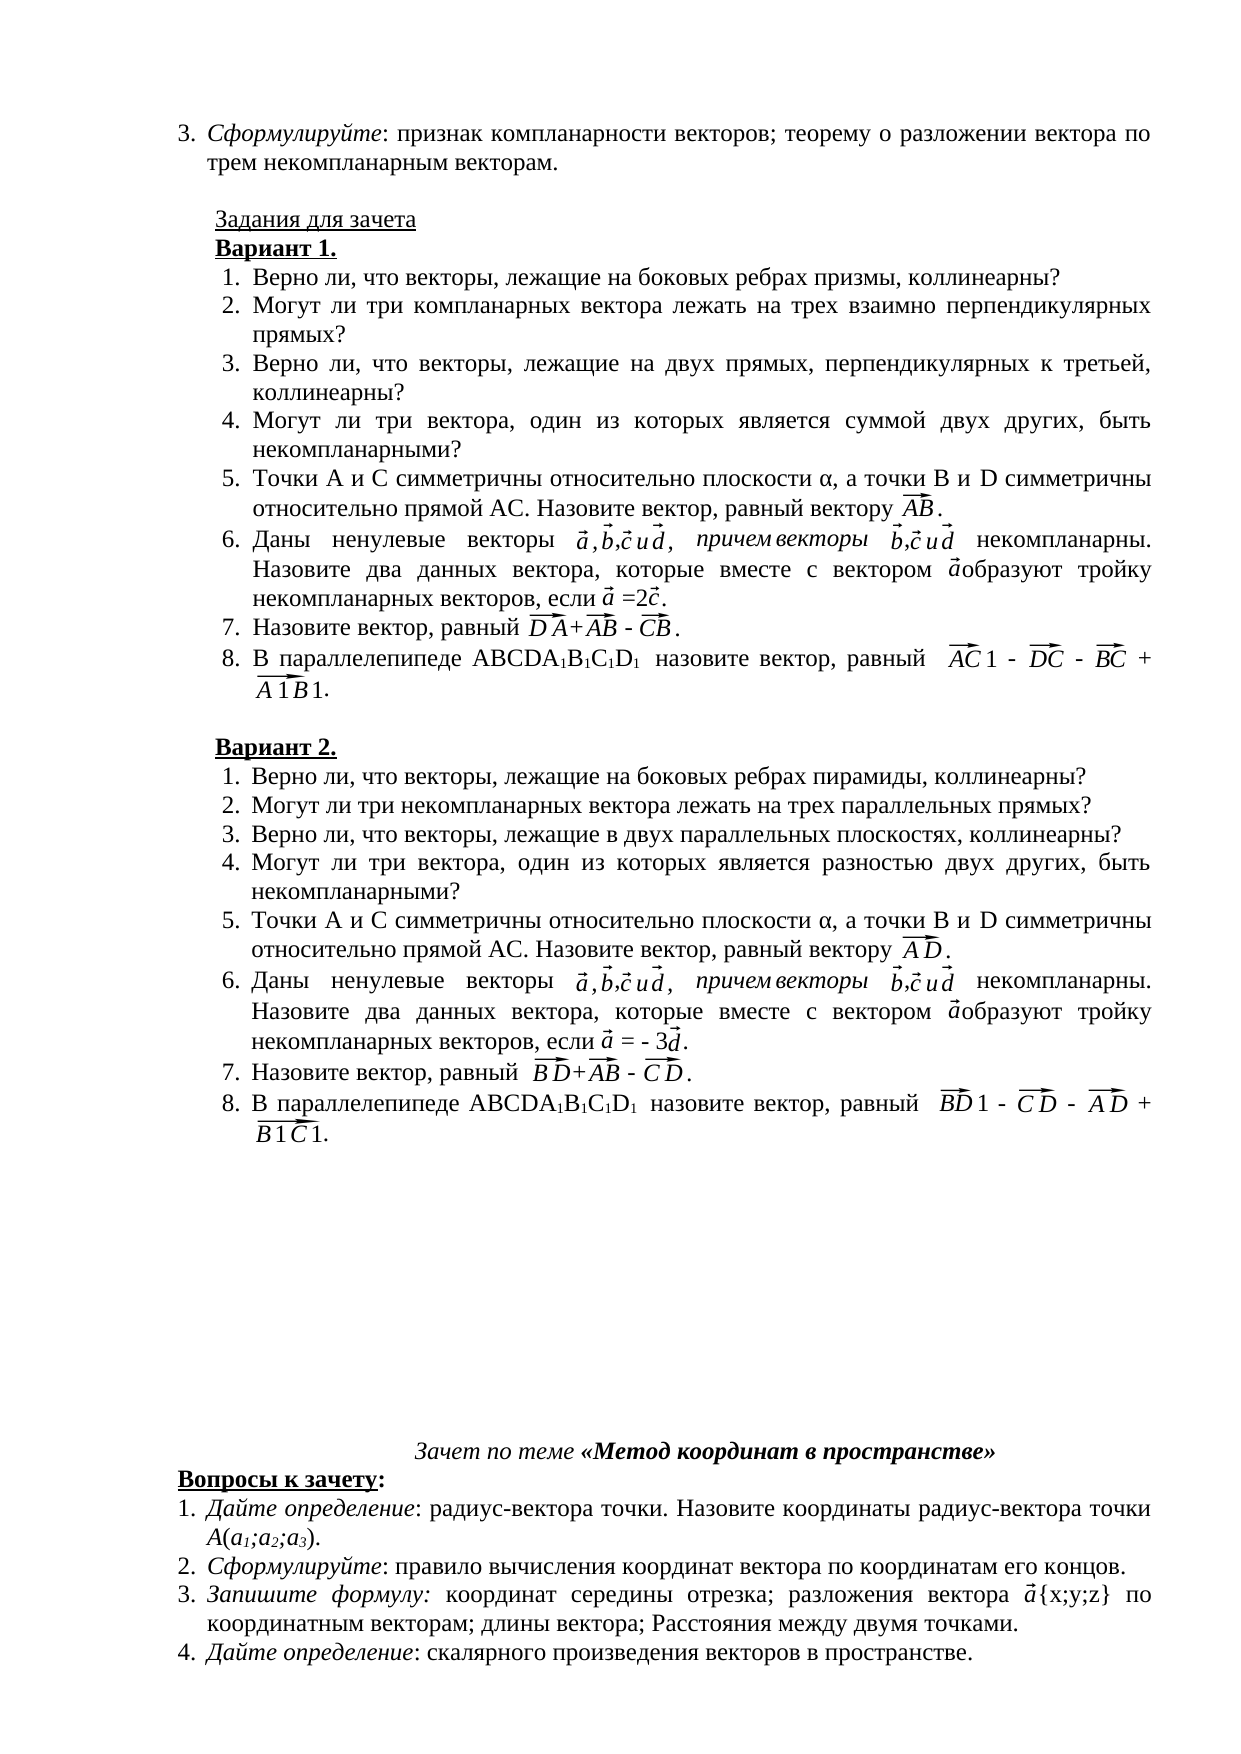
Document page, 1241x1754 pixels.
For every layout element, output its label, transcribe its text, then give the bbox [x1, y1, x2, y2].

list Верно ли, что векторы, лежащие в двух параллельных плоскостях, коллинеарны? [222, 819, 1152, 847]
list Точки А и С симметричны относительно плоскости α, а точки В и D симметричны относительно прямой АС. Назовите вектор, равный вектору [222, 905, 1152, 964]
list Могут ли три некомпланарных вектора лежать на трех параллельных прямых? [222, 790, 1152, 819]
text Вопросы к зачету: [177, 1464, 1152, 1493]
list Назовите вектор, равный + - [222, 1056, 1152, 1087]
list Точки А и С симметричны относительно плоскости α, а точки В и D симметричны относительно прямой АС. Назовите вектор, равный вектору [222, 463, 1152, 522]
list Могут ли три компланарных вектора лежать на трех взаимно перпендикулярных прямых? [222, 291, 1152, 348]
list Сформулируйте: признак компланарности векторов; теорему о разложении вектора по трем некомпланарным векторам. [177, 118, 1152, 176]
list Запишите формулу: координат середины отрезка; разложения вектора {х;у;z} по координатным векторам; длины вектора; Расстояния между двумя точками. [177, 1579, 1152, 1637]
list В параллелепипеде АВСDА1В1С1D1 назовите вектор, равный - - + . [222, 1087, 1152, 1148]
list Могут ли три вектора, один из которых является суммой двух других, быть некомпланарными? [222, 406, 1152, 463]
list Сформулируйте: правило вычисления координат вектора по координатам его концов. [177, 1551, 1152, 1579]
list Могут ли три вектора, один из которых является разностью двух других, быть некомпланарными? [222, 847, 1152, 905]
list Верно ли, что векторы, лежащие на двух прямых, перпендикулярных к третьей, коллинеарны? [222, 348, 1152, 406]
list Дайте определение: скалярного произведения векторов в пространстве. [177, 1637, 1152, 1666]
text Зачет по теме «Метод координат в пространстве» [259, 1436, 1152, 1464]
text Задания для зачета [215, 204, 1152, 233]
list Даны ненулевые векторы , , некомпланарны. Назовите два данных вектора, которые вместе с вектором образуют тройку некомпланарных векторов, если = - 3. [222, 964, 1152, 1056]
list Даны ненулевые векторы , , некомпланарны. Назовите два данных вектора, которые вместе с вектором образуют тройку некомпланарных векторов, если =2. [222, 522, 1152, 612]
text Вариант 1. [215, 233, 1152, 262]
list В параллелепипеде АВСDА1В1С1D1 назовите вектор, равный - - + . [222, 642, 1152, 704]
list Верно ли, что векторы, лежащие на боковых ребрах пирамиды, коллинеарны? [222, 761, 1152, 790]
list Верно ли, что векторы, лежащие на боковых ребрах призмы, коллинеарны? [222, 262, 1152, 291]
list Дайте определение: радиус-вектора точки. Назовите координаты радиус-вектора точки А(а1;а2;а3). [177, 1493, 1152, 1551]
list Назовите вектор, равный + - [222, 612, 1152, 642]
text Вариант 2. [215, 732, 1152, 761]
